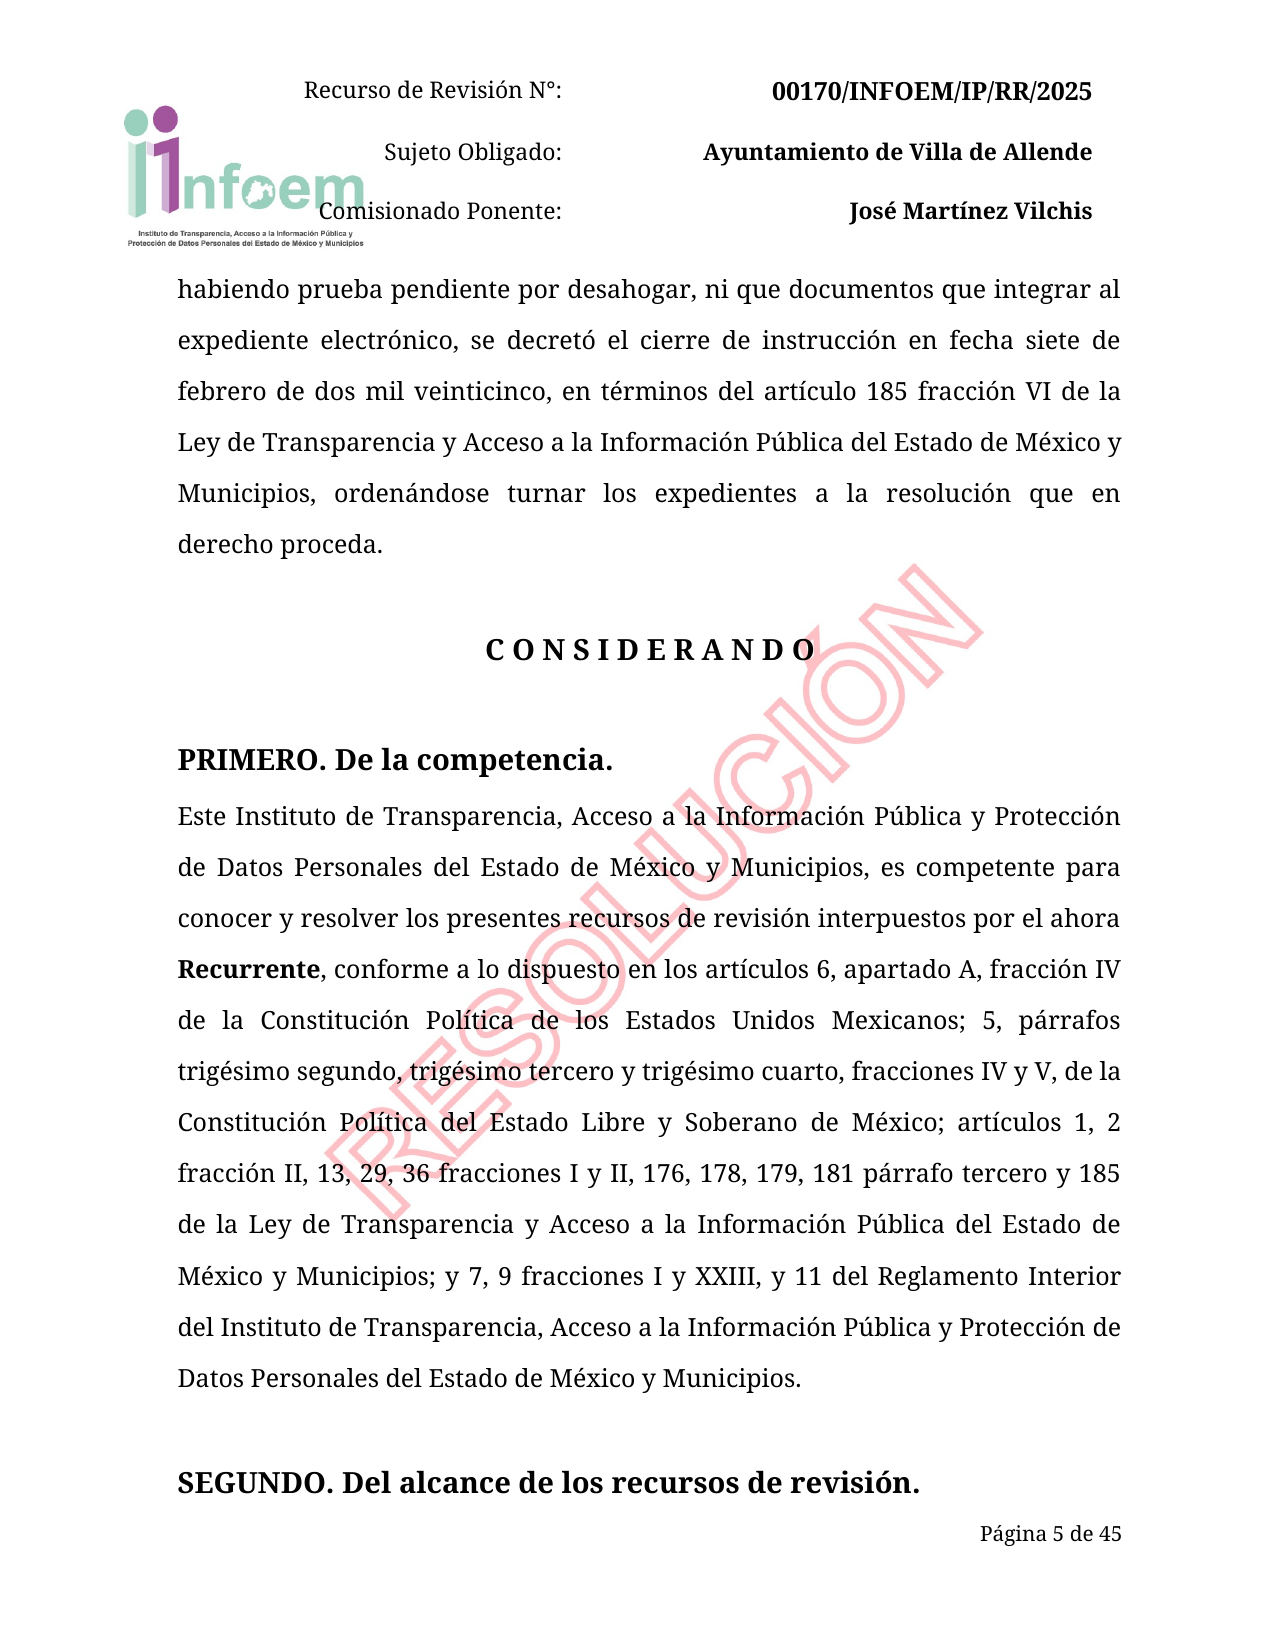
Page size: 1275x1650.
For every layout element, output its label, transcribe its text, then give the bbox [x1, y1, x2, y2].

text PRIMERO. De la competencia. [177, 739, 1122, 779]
text SEGUNDO. Del alcance de los recursos de revisión. [177, 1462, 1122, 1502]
picture [5, 45, 1270, 1650]
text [177, 271, 1122, 561]
text C O N S I D E R A N D O [177, 629, 1122, 668]
text Este Instituto de Transparencia, Acceso a la Información Pública y Protección de Datos Personales del Estado de México y Municipios, es competente para conocer y resolver los presentes recursos de revisión interpuestos por el ahora Recurrente, conforme a lo dispuesto en los artículos 6, apartado A, fracción IV de la Constitución Política de los Estados Unidos Mexicanos; 5, párrafos trigésimo segundo, trigésimo tercero y trigésimo cuarto, fracciones IV y V, de la Constitución Política del Estado Libre y Soberano de México; artículos 1, 2 fracción II, 13, 29, 36 fracciones I y II, 176, 178, 179, 181 párrafo tercero y 185 de la Ley de Transparencia y Acceso a la Información Pública del Estado de México y Municipios; y 7, 9 fracciones I y XXIII, y 11 del Reglamento Interior del Instituto de Transparencia, Acceso a la Información Pública y Protección de Datos Personales del Estado de México y Municipios. [177, 799, 1122, 1394]
